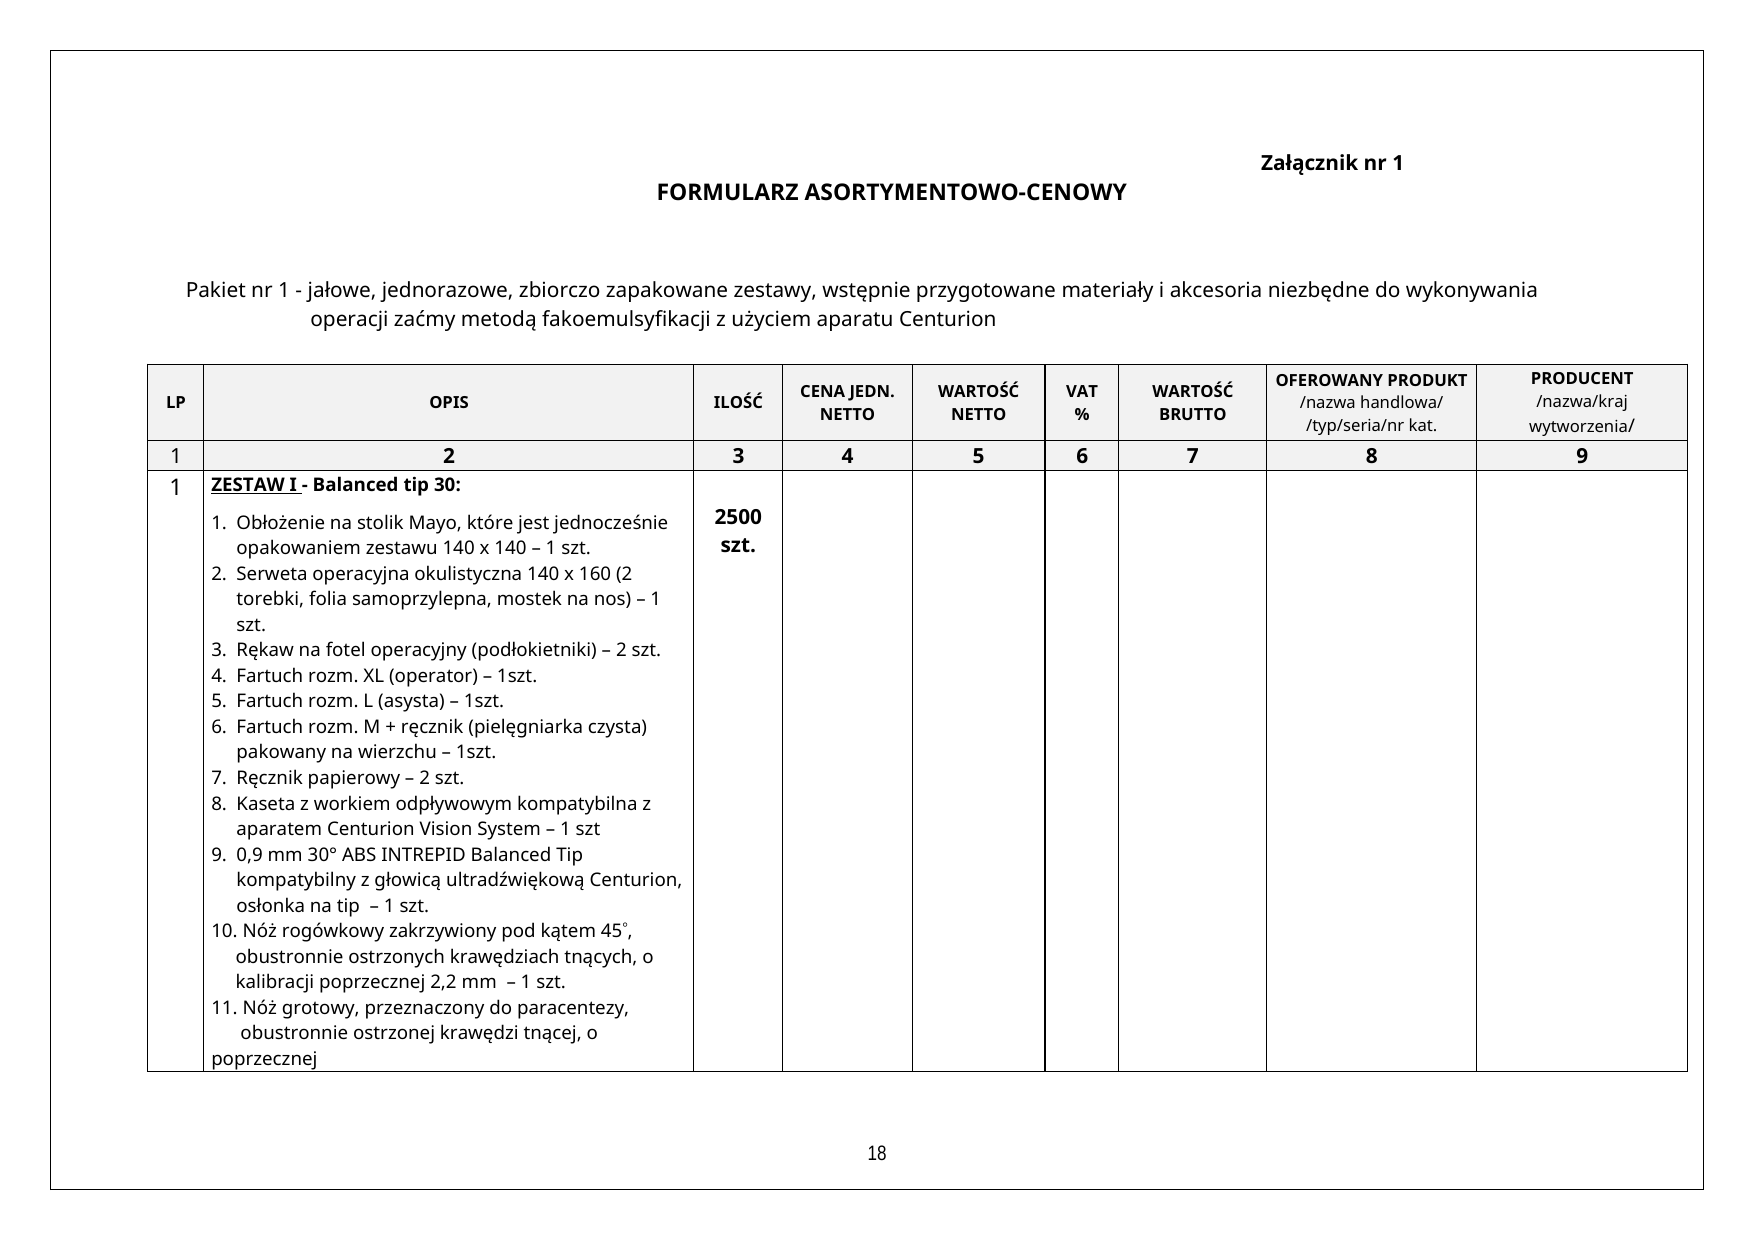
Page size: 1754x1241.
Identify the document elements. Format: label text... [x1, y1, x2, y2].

table_cell 8 [1267, 441, 1476, 470]
table_cell 6 [1046, 441, 1118, 470]
text operacji zaćmy metodą fakoemulsyfikacji z użyciem aparatu Centurion [148, 304, 1606, 332]
table_header PRODUCENT /nazwa/kraj wytworzenia/ [1477, 365, 1687, 440]
table_cell [913, 471, 1044, 1071]
text Pakiet nr 1 - jałowe, jednorazowe, zbiorczo zapakowane zestawy, wstępnie przygotowane materiały i akcesoria niezbędne do wykonywania [148, 275, 1606, 304]
table_header ILOŚĆ [694, 365, 782, 440]
table_header OFEROWANY PRODUKT /nazwa handlowa/ /typ/seria/nr kat. [1267, 365, 1476, 440]
table_cell [783, 471, 912, 1071]
text Załącznik nr 1 [177, 148, 1606, 176]
table_cell [1119, 471, 1266, 1071]
table_cell 1 [148, 441, 203, 470]
table_cell 4 [783, 441, 912, 470]
table_cell 9 [1477, 441, 1687, 470]
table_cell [204, 471, 693, 1071]
table_cell 2 [204, 441, 693, 470]
table_header VAT % [1046, 365, 1118, 440]
table_header OPIS [204, 365, 693, 440]
table_cell 5 [913, 441, 1044, 470]
table_header CENA JEDN. NETTO [783, 365, 912, 440]
text FORMULARZ ASORTYMENTOWO-CENOWY [177, 176, 1606, 207]
table_cell [1046, 471, 1118, 1071]
table_cell [1477, 471, 1687, 1071]
table_header WARTOŚĆ NETTO [913, 365, 1044, 440]
table_cell 7 [1119, 441, 1266, 470]
table_cell [1267, 471, 1476, 1071]
table_header WARTOŚĆ BRUTTO [1119, 365, 1266, 440]
table_header LP [148, 365, 203, 440]
table_cell 3 [694, 441, 782, 470]
table_cell 1 [148, 471, 203, 1071]
table_cell 2500 szt. [694, 471, 782, 1071]
